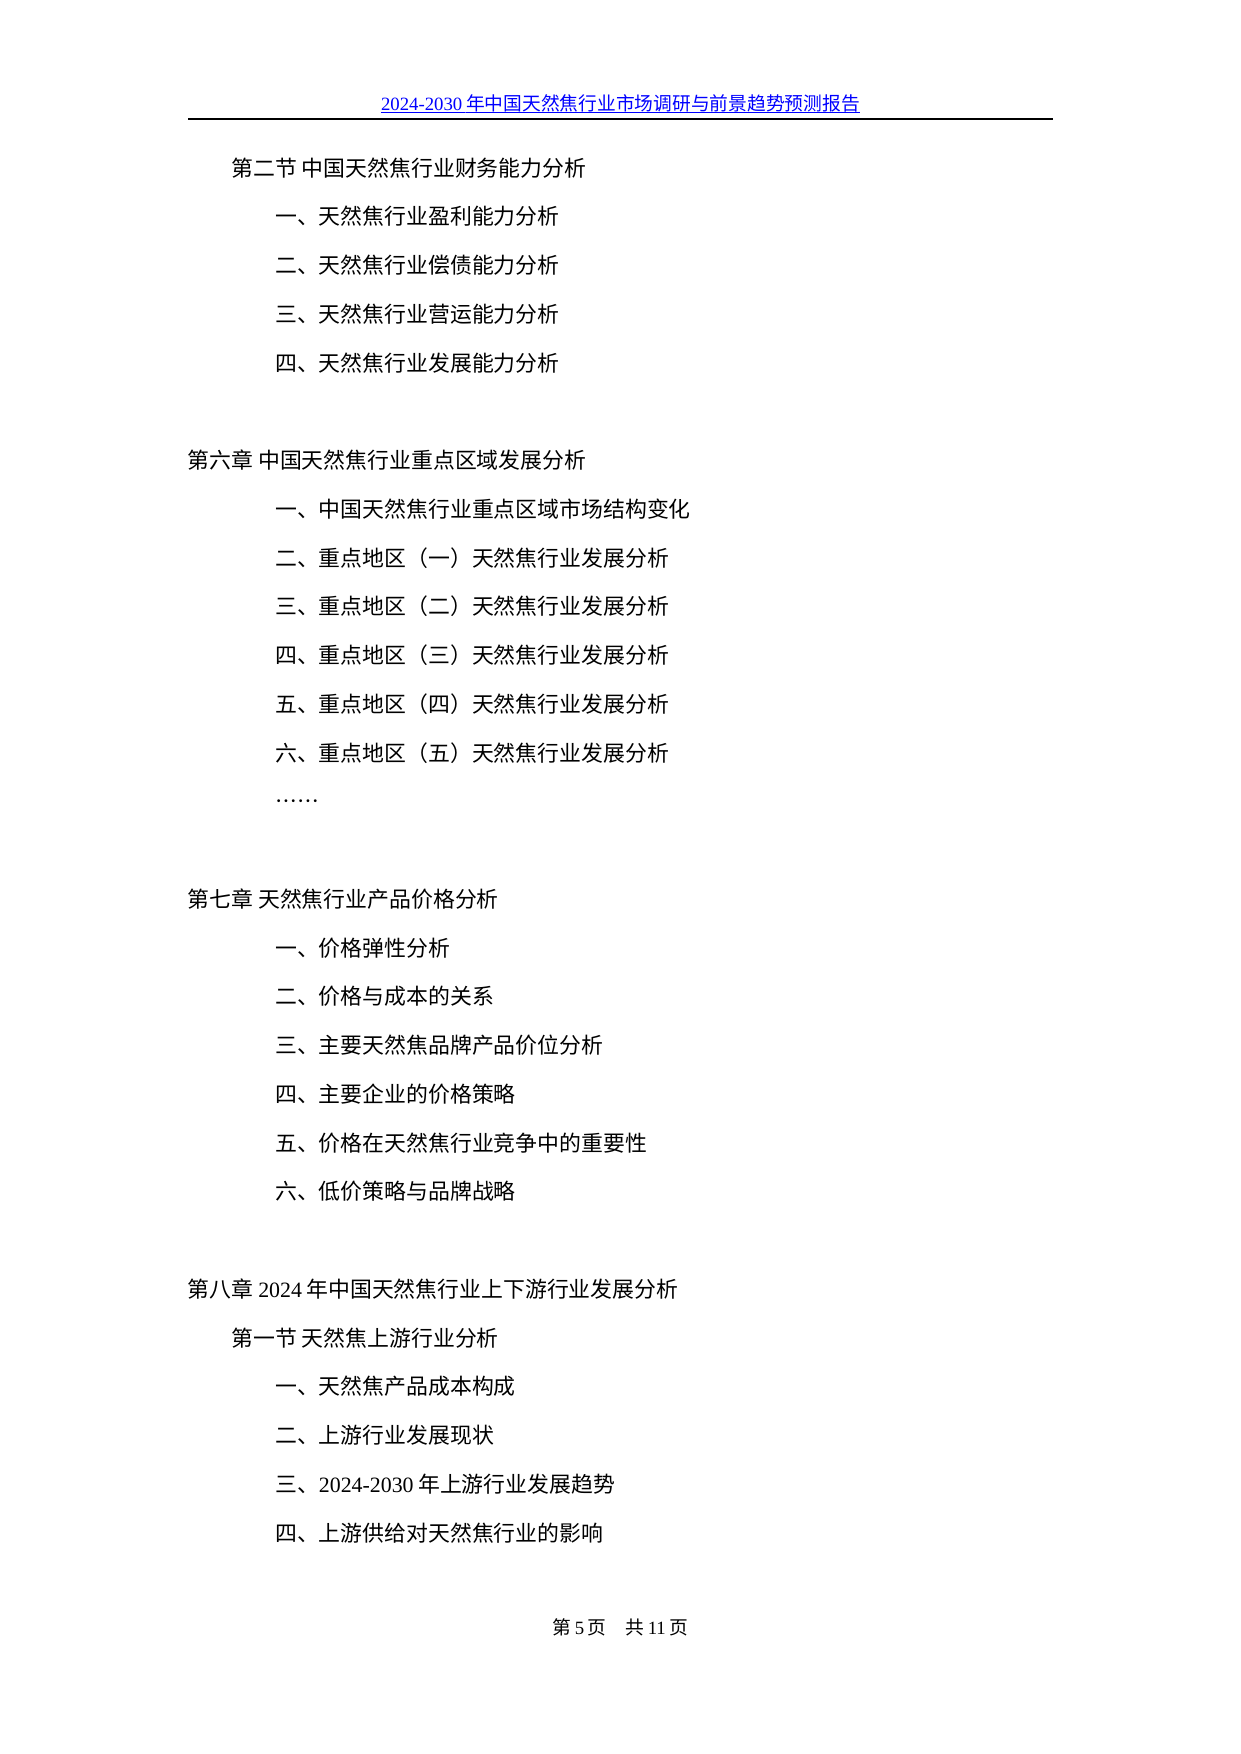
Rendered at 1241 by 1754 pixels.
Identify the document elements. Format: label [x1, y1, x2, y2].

text [187, 150, 1053, 1548]
